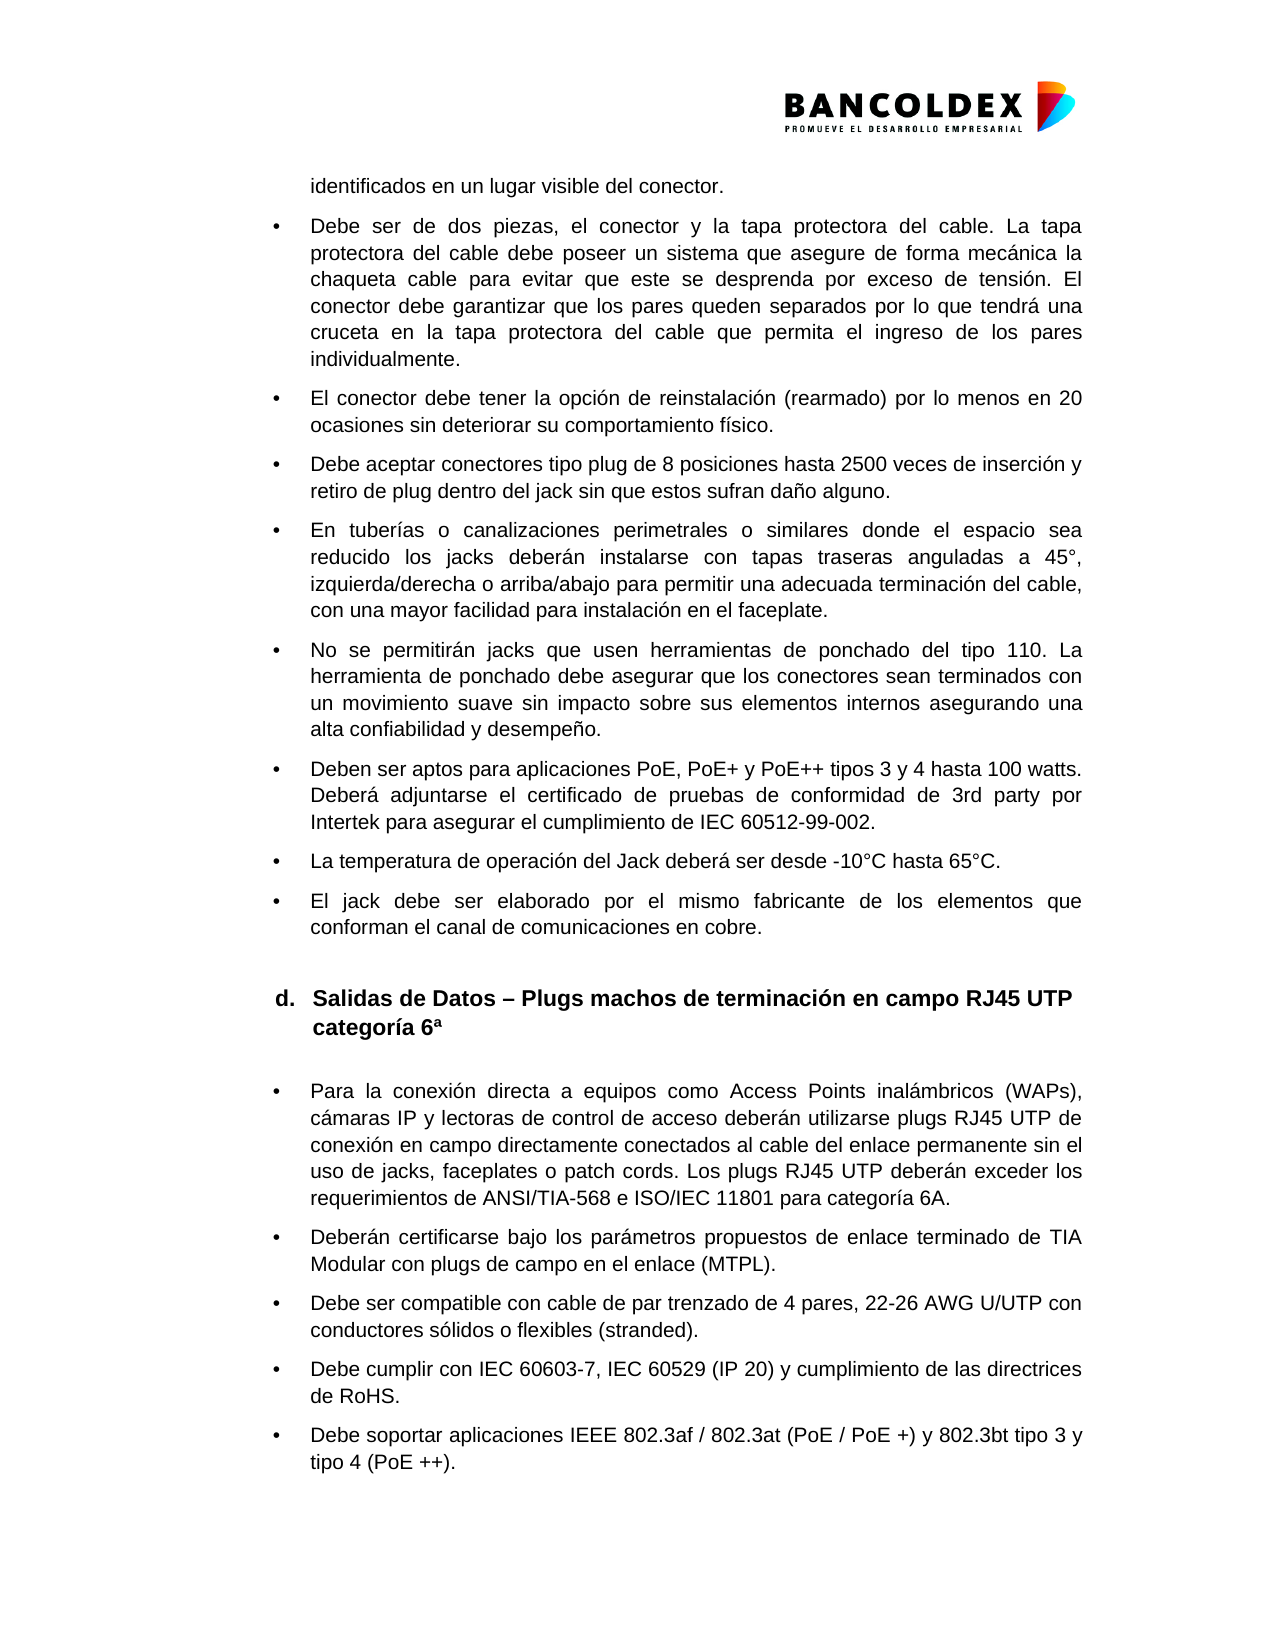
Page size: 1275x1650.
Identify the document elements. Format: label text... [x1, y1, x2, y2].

list La temperatura de operación del Jack deberá ser desde -10°C hasta 65°C. [273, 849, 1083, 873]
list Deben ser aptos para aplicaciones PoE, PoE+ y PoE++ tipos 3 y 4 hasta 100 watts. Deberá adjuntarse el certificado de pruebas de conformidad de 3rd party por Intertek para asegurar el cumplimiento de IEC 60512-99-002. [273, 757, 1083, 834]
list Deberán certificarse bajo los parámetros propuestos de enlace terminado de TIA Modular con plugs de campo en el enlace (MTPL). [273, 1225, 1083, 1276]
list El conector debe tener la opción de reinstalación (rearmado) por lo menos en 20 ocasiones sin deteriorar su comportamiento físico. [273, 386, 1083, 437]
list Debe cumplir con IEC 60603-7, IEC 60529 (IP 20) y cumplimiento de las directrices de RoHS. [273, 1357, 1083, 1408]
list No se permitirán jacks que usen herramientas de ponchado del tipo 110. La herramienta de ponchado debe asegurar que los conectores sean terminados con un movimiento suave sin impacto sobre sus elementos internos asegurando una alta confiabilidad y desempeño. [273, 637, 1083, 741]
list El jack debe ser elaborado por el mismo fabricante de los elementos que conforman el canal de comunicaciones en cobre. [273, 889, 1083, 939]
list Debe aceptar conectores tipo plug de 8 posiciones hasta 2500 veces de inserción y retiro de plug dentro del jack sin que estos sufran daño alguno. [273, 452, 1083, 503]
list En tuberías o canalizaciones perimetrales o similares donde el espacio sea reducido los jacks deberán instalarse con tapas traseras anguladas a 45°, izquierda/derecha o arriba/abajo para permitir una adecuada terminación del cable, con una mayor facilidad para instalación en el faceplate. [273, 518, 1083, 622]
list Debe ser compatible con cable de par trenzado de 4 pares, 22-26 AWG U/UTP con conductores sólidos o flexibles (stranded). [273, 1291, 1083, 1342]
list Para la conexión directa a equipos como Access Points inalámbricos (WAPs), cámaras IP y lectoras de control de acceso deberán utilizarse plugs RJ45 UTP de conexión en campo directamente conectados al cable del enlace permanente sin el uso de jacks, faceplates o patch cords. Los plugs RJ45 UTP deberán exceder los requerimientos de ANSI/TIA-568 e ISO/IEC 11801 para categoría 6A. [273, 1079, 1083, 1209]
subtitle Salidas de Datos – Plugs machos de terminación en campo RJ45 UTP categoría 6ª [275, 985, 1098, 1040]
list Debe soportar aplicaciones IEEE 802.3af / 802.3at (PoE / PoE +) y 802.3bt tipo 3 y tipo 4 (PoE ++). [273, 1423, 1083, 1474]
picture [762, 73, 1098, 147]
list Debe ser de dos piezas, el conector y la tapa protectora del cable. La tapa protectora del cable debe poseer un sistema que asegure de forma mecánica la chaqueta cable para evitar que este se desprenda por exceso de tensión. El conector debe garantizar que los pares queden separados por lo que tendrá una cruceta en la tapa protectora del cable que permita el ingreso de los pares individualmente. [273, 214, 1083, 371]
